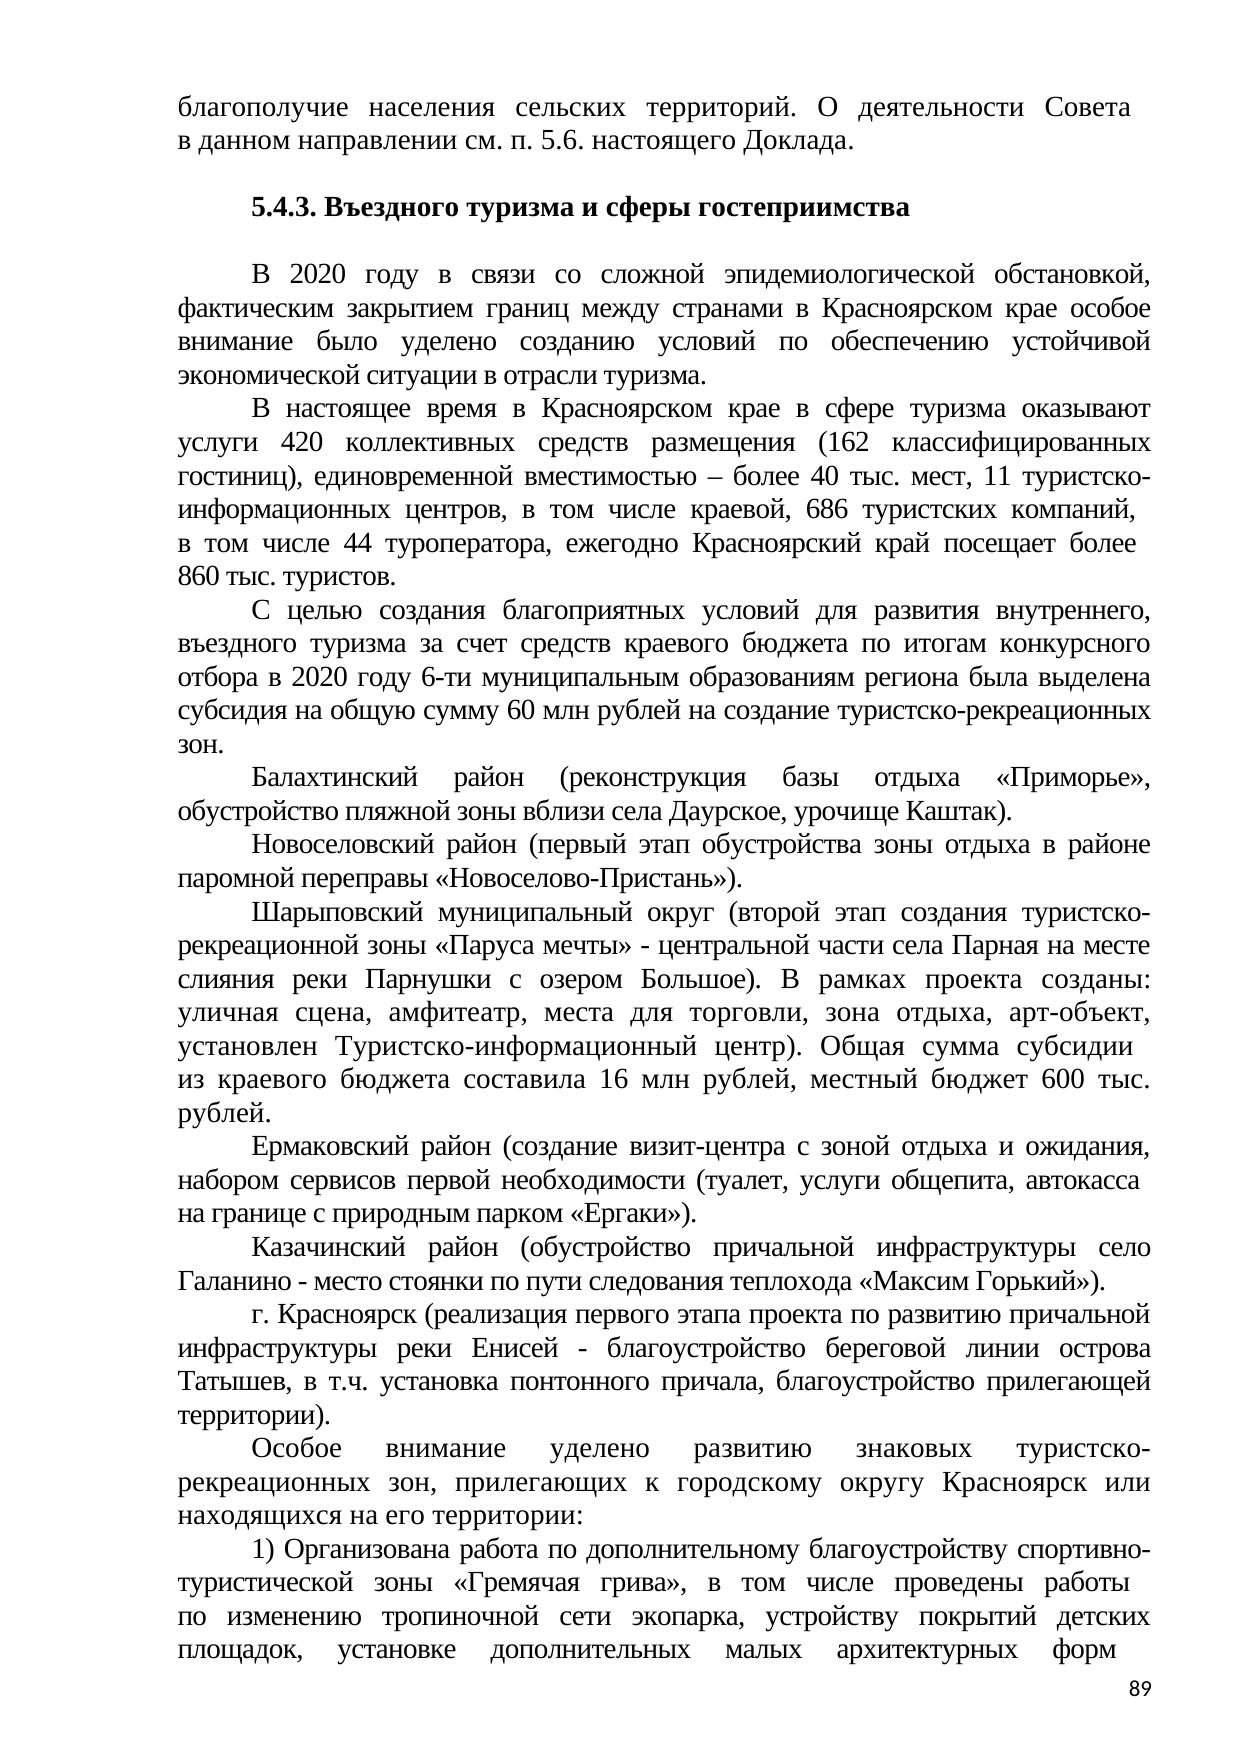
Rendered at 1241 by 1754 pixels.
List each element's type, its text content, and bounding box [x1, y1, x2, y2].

text С целью создания благоприятных условий для развития внутреннего, въездного туризма за счет средств краевого бюджета по итогам конкурсного отбора в 2020 году 6-ти муниципальным образованиям региона была выделена субсидия на общую сумму 60 млн рублей на создание туристско-рекреационных зон. [177, 592, 1152, 759]
text Шарыповский муниципальный округ (второй этап создания туристско-рекреационной зоны «Паруса мечты» - центральной части села Парная на месте слияния реки Парнушки с озером Большое). В рамках проекта созданы: уличная сцена, амфитеатр, места для торговли, зона отдыха, арт-объект, установлен Туристско-информационный центр). Общая сумма субсидии из краевого бюджета составила 16 млн рублей, местный бюджет 600 тыс. рублей. [177, 894, 1152, 1128]
text Новоселовский район (первый этап обустройства зоны отдыха в районе паромной переправы «Новоселово-Пристань»). [177, 827, 1152, 894]
text В 2020 году в связи со сложной эпидемиологической обстановкой, фактическим закрытием границ между странами в Красноярском крае особое внимание было уделено созданию условий по обеспечению устойчивой экономической ситуации в отрасли туризма. [177, 256, 1152, 391]
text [177, 1531, 1152, 1665]
text В настоящее время в Красноярском крае в сфере туризма оказывают услуги 420 коллективных средств размещения (162 классифицированных гостиниц), единовременной вместимостью – более 40 тыс. мест, 11 туристско-информационных центров, в том числе краевой, 686 туристских компаний, в том числе 44 туроператора, ежегодно Красноярский край посещает более 860 тыс. туристов. [177, 391, 1152, 592]
text Балахтинский район (реконструкция базы отдыха «Приморье», обустройство пляжной зоны вблизи села Даурское, урочище Каштак). [177, 759, 1152, 827]
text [177, 89, 1152, 156]
text Особое внимание уделено развитию знаковых туристско-рекреационных зон, прилегающих к городскому округу Красноярск или находящихся на его территории: [177, 1430, 1152, 1531]
text г. Красноярск (реализация первого этапа проекта по развитию причальной инфраструктуры реки Енисей - благоустройство береговой линии острова Татышев, в т.ч. установка понтонного причала, благоустройство прилегающей территории). [177, 1296, 1152, 1430]
subtitle 5.4.3. Въездного туризма и сферы гостеприимства [177, 189, 1152, 223]
text Ермаковский район (создание визит-центра с зоной отдыха и ожидания, набором сервисов первой необходимости (туалет, услуги общепита, автокасса на границе с природным парком «Ергаки»). [177, 1128, 1152, 1229]
text Казачинский район (обустройство причальной инфраструктуры село Галанино - место стоянки по пути следования теплохода «Максим Горький»). [177, 1229, 1152, 1296]
